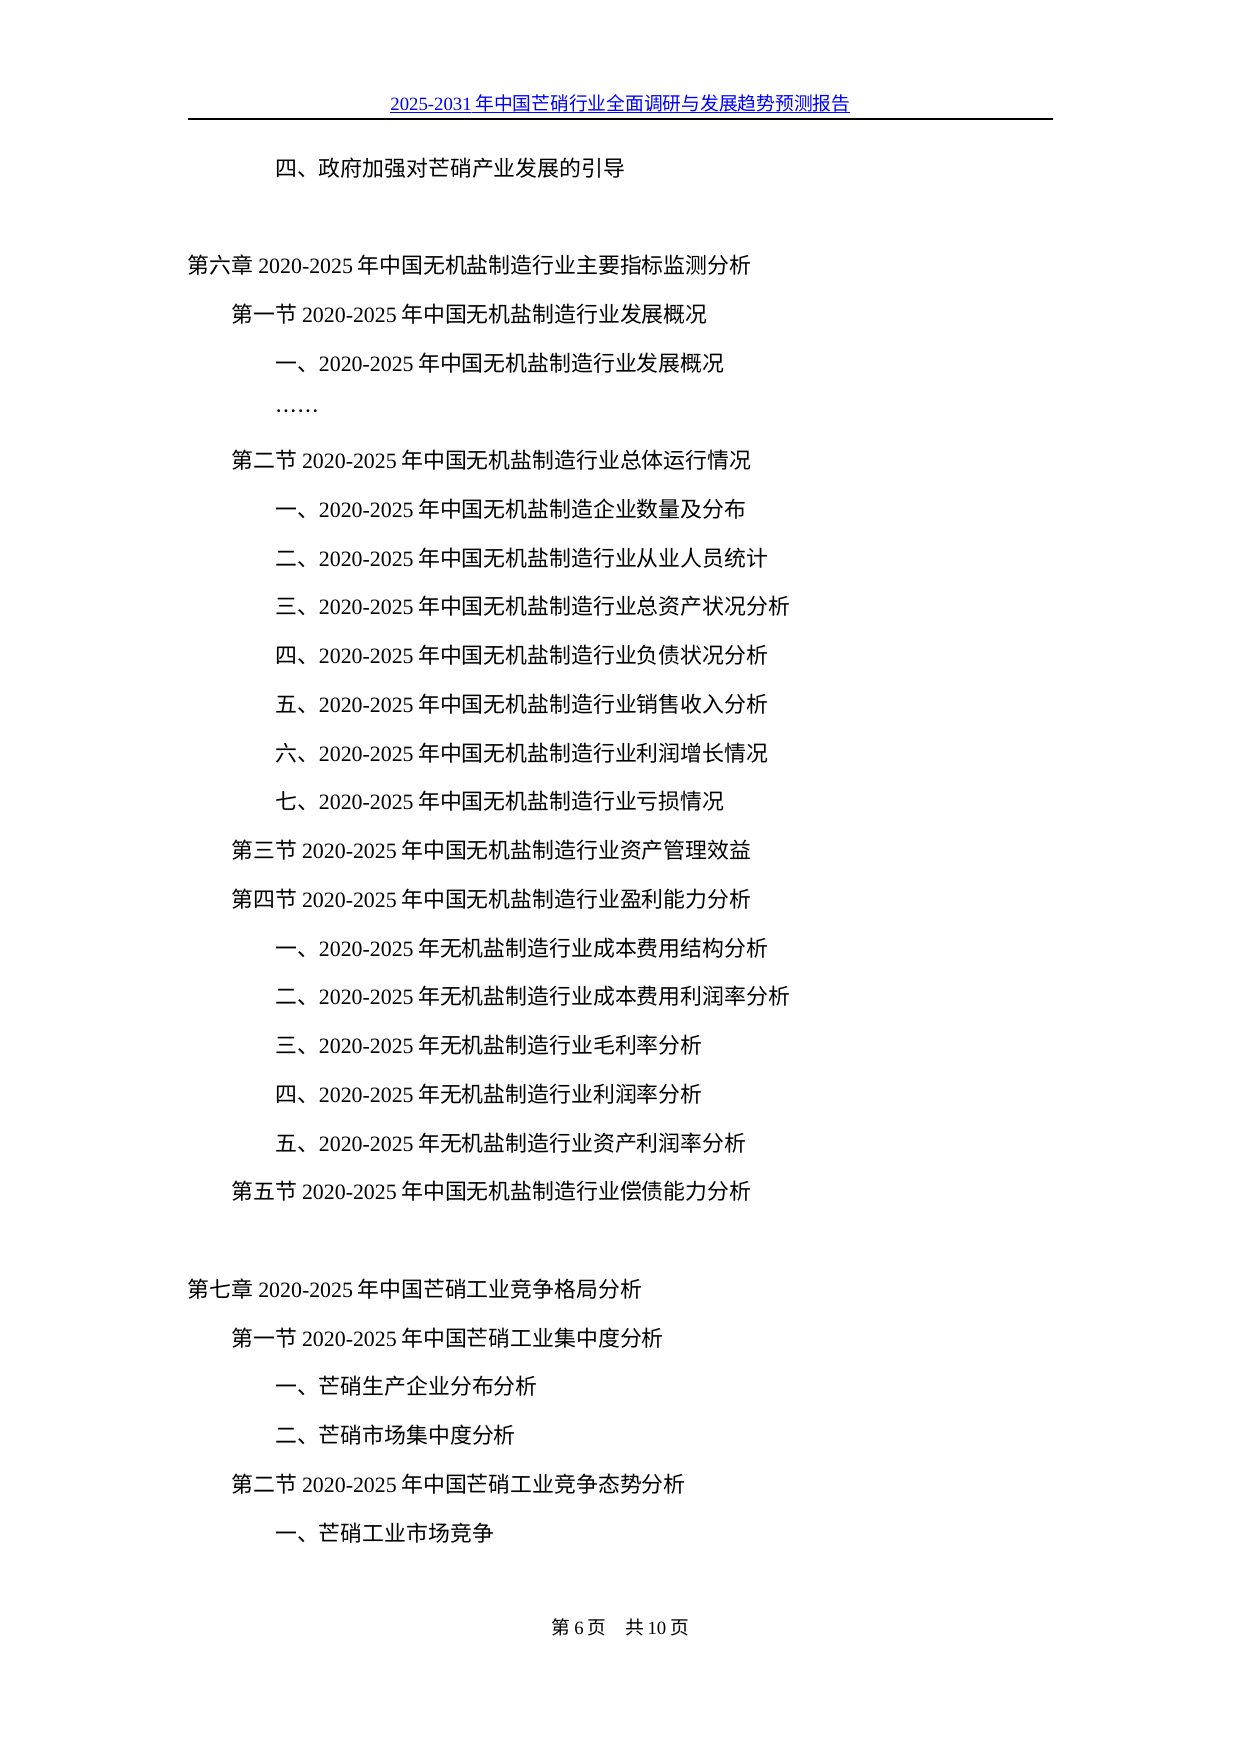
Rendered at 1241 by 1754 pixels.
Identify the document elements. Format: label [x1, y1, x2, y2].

text [187, 150, 1053, 1548]
